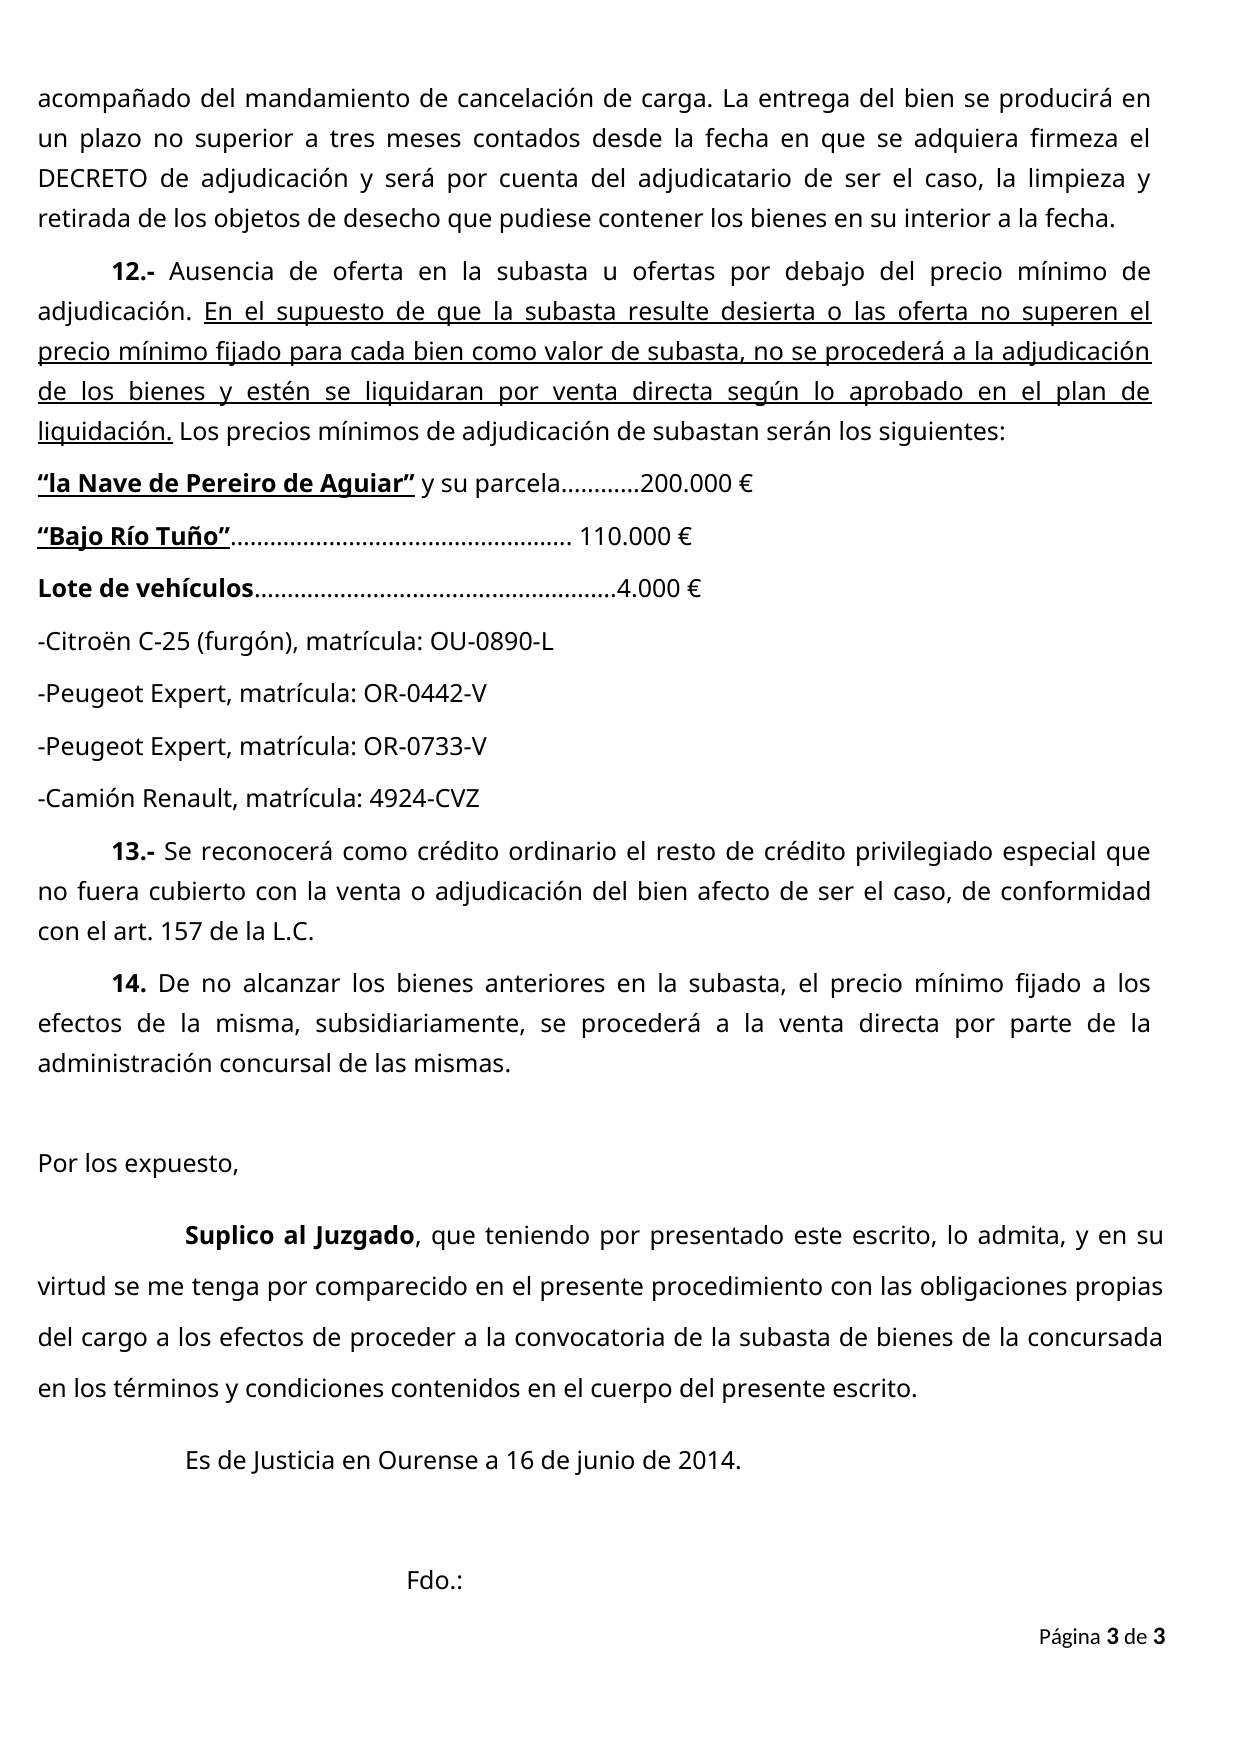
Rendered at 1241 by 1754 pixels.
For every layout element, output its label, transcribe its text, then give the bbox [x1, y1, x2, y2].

text Lote de vehículos…………………………...………………….4.000 € [37, 565, 1153, 605]
text “Bajo Río Tuño”……………………………………………. 110.000 € [37, 512, 1153, 552]
text -Citroën C-25 (furgón), matrícula: OU-0890-L [37, 617, 1153, 657]
text -Peugeot Expert, matrícula: OR-0733-V [37, 722, 1153, 762]
text Suplico al Juzgado, que teniendo por presentado este escrito, lo admita, y en su virtud se me tenga por comparecido en el presente procedimiento con las obligaciones propias del cargo a los efectos de proceder a la convocatoria de la subasta de bienes de la concursada en los términos y condiciones contenidos en el cuerpo del presente escrito. [37, 1217, 1165, 1404]
text 12.- Ausencia de oferta en la subasta u ofertas por debajo del precio mínimo de adjudicación. En el supuesto de que la subasta resulte desierta o las oferta no superen el precio mínimo fijado para cada bien como valor de subasta, no se procederá a la adjudicación de los bienes y estén se liquidaran por venta directa según lo aprobado en el plan de liquidación. Los precios mínimos de adjudicación de subastan serán los siguientes: [37, 247, 1153, 447]
text Por los expuesto, [37, 1146, 1165, 1179]
text 13.- Se reconocerá como crédito ordinario el resto de crédito privilegiado especial que no fuera cubierto con la venta o adjudicación del bien afecto de ser el caso, de conformidad con el art. 157 de la L.C. [37, 827, 1153, 947]
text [37, 75, 1153, 235]
text “la Nave de Pereiro de Aguiar” y su parcela…………200.000 € [37, 460, 1153, 500]
text Es de Justicia en Ourense a 16 de junio de 2014. [37, 1442, 1165, 1476]
text -Camión Renault, matrícula: 4924-CVZ [37, 775, 1153, 815]
text -Peugeot Expert, matrícula: OR-0442-V [37, 670, 1153, 710]
text 14. De no alcanzar los bienes anteriores en la subasta, el precio mínimo fijado a los efectos de la misma, subsidiariamente, se procederá a la venta directa por parte de la administración concursal de las mismas. [37, 960, 1153, 1080]
text Fdo.: [332, 1562, 1165, 1596]
